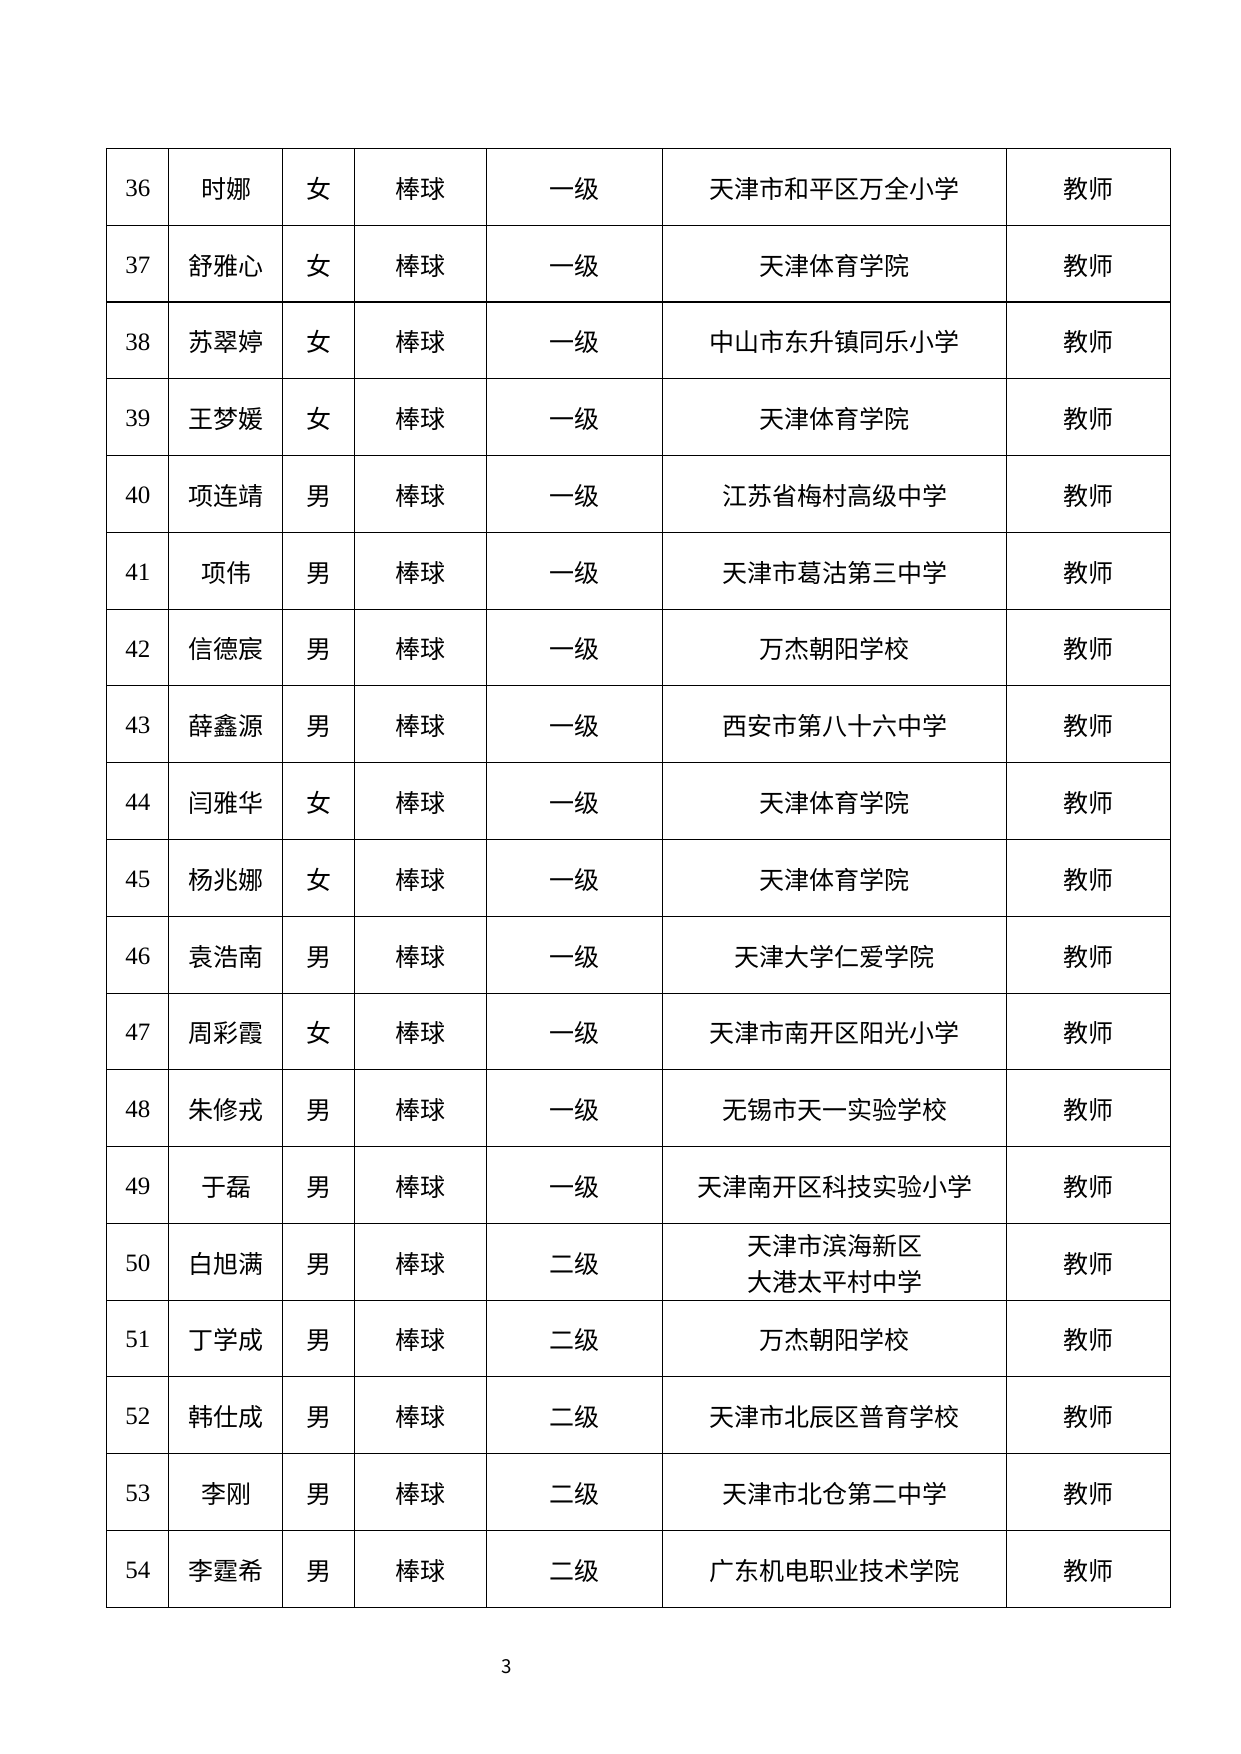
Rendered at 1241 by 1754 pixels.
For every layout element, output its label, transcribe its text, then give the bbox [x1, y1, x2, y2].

table_cell 棒球 [355, 994, 486, 1069]
table_cell 教师 [1007, 1454, 1170, 1530]
table_cell 一级 [487, 686, 662, 762]
table_cell 舒雅心 [169, 226, 282, 301]
table_cell 项伟 [169, 533, 282, 608]
table_cell 一级 [487, 763, 662, 839]
table_cell 棒球 [355, 840, 486, 916]
table_cell 53 [107, 1454, 168, 1530]
table_cell 白旭满 [169, 1224, 282, 1299]
table_cell 天津体育学院 [663, 840, 1006, 916]
table_cell 男 [283, 610, 354, 685]
table_cell 52 [107, 1377, 168, 1453]
table_cell 一级 [487, 1070, 662, 1146]
table_cell 二级 [487, 1454, 662, 1530]
table_cell 男 [283, 1531, 354, 1607]
table_cell 54 [107, 1531, 168, 1607]
table_cell 万杰朝阳学校 [663, 610, 1006, 685]
table_cell 43 [107, 686, 168, 762]
table_cell 50 [107, 1224, 168, 1299]
table_cell 项连靖 [169, 456, 282, 532]
table_cell 教师 [1007, 1377, 1170, 1453]
table_cell 教师 [1007, 840, 1170, 916]
table_cell 一级 [487, 226, 662, 301]
table_cell 天津市南开区阳光小学 [663, 994, 1006, 1069]
table_cell 教师 [1007, 149, 1170, 225]
table_cell 棒球 [355, 763, 486, 839]
table_cell 棒球 [355, 226, 486, 301]
table_cell 周彩霞 [169, 994, 282, 1069]
table_cell 朱修戎 [169, 1070, 282, 1146]
table_cell 男 [283, 533, 354, 608]
table_cell 教师 [1007, 994, 1170, 1069]
table_cell 一级 [487, 917, 662, 992]
table_cell 万杰朝阳学校 [663, 1301, 1006, 1376]
table_cell 一级 [487, 994, 662, 1069]
table_cell 天津体育学院 [663, 763, 1006, 839]
table_cell 一级 [487, 149, 662, 225]
table_cell 47 [107, 994, 168, 1069]
table_cell 教师 [1007, 1147, 1170, 1223]
table_cell 棒球 [355, 149, 486, 225]
table_cell 棒球 [355, 533, 486, 608]
table_cell 42 [107, 610, 168, 685]
table_cell 男 [283, 1147, 354, 1223]
table_cell 棒球 [355, 686, 486, 762]
table_cell 女 [283, 994, 354, 1069]
table_cell 薛鑫源 [169, 686, 282, 762]
table_cell 39 [107, 379, 168, 455]
table_cell 男 [283, 917, 354, 992]
table_cell 天津市葛沽第三中学 [663, 533, 1006, 608]
table_cell 36 [107, 149, 168, 225]
table_cell 教师 [1007, 456, 1170, 532]
table_cell 一级 [487, 610, 662, 685]
table_cell 棒球 [355, 1070, 486, 1146]
table_cell 棒球 [355, 379, 486, 455]
table_cell 天津南开区科技实验小学 [663, 1147, 1006, 1223]
table_cell 女 [283, 303, 354, 378]
table_cell 二级 [487, 1224, 662, 1299]
table_cell 一级 [487, 840, 662, 916]
table_cell 闫雅华 [169, 763, 282, 839]
table_cell 女 [283, 149, 354, 225]
table_cell 男 [283, 1070, 354, 1146]
table_cell 一级 [487, 379, 662, 455]
table_cell 棒球 [355, 1454, 486, 1530]
table_cell 江苏省梅村高级中学 [663, 456, 1006, 532]
table_cell 苏翠婷 [169, 303, 282, 378]
table_cell 46 [107, 917, 168, 992]
table_cell 丁学成 [169, 1301, 282, 1376]
table_cell 天津体育学院 [663, 379, 1006, 455]
table_cell 棒球 [355, 456, 486, 532]
table_cell 天津市滨海新区 大港太平村中学 [663, 1224, 1006, 1299]
table_cell 男 [283, 686, 354, 762]
table_cell 38 [107, 303, 168, 378]
table_cell 女 [283, 763, 354, 839]
table_cell 李刚 [169, 1454, 282, 1530]
table_cell 男 [283, 456, 354, 532]
table_cell 男 [283, 1224, 354, 1299]
table_cell 教师 [1007, 1531, 1170, 1607]
table_cell 棒球 [355, 1531, 486, 1607]
table_cell 天津大学仁爱学院 [663, 917, 1006, 992]
table_cell 40 [107, 456, 168, 532]
table_cell 西安市第八十六中学 [663, 686, 1006, 762]
table_cell 一级 [487, 456, 662, 532]
table_cell 49 [107, 1147, 168, 1223]
table_cell 王梦媛 [169, 379, 282, 455]
table_cell 棒球 [355, 1377, 486, 1453]
table_cell 棒球 [355, 1224, 486, 1299]
table_cell 天津市北辰区普育学校 [663, 1377, 1006, 1453]
table_cell 51 [107, 1301, 168, 1376]
table_cell 时娜 [169, 149, 282, 225]
table_cell 棒球 [355, 303, 486, 378]
table_cell 女 [283, 379, 354, 455]
table_cell 男 [283, 1301, 354, 1376]
table_cell 教师 [1007, 917, 1170, 992]
table_cell 天津市和平区万全小学 [663, 149, 1006, 225]
table_cell 李霆希 [169, 1531, 282, 1607]
table_cell 教师 [1007, 379, 1170, 455]
table_cell 杨兆娜 [169, 840, 282, 916]
table_cell 韩仕成 [169, 1377, 282, 1453]
table_cell 45 [107, 840, 168, 916]
table_cell 棒球 [355, 917, 486, 992]
table_cell 一级 [487, 303, 662, 378]
table_cell 女 [283, 840, 354, 916]
table_cell 48 [107, 1070, 168, 1146]
table_cell 37 [107, 226, 168, 301]
table_cell 教师 [1007, 1070, 1170, 1146]
table_cell 教师 [1007, 303, 1170, 378]
table_cell 教师 [1007, 686, 1170, 762]
table_cell 天津市北仓第二中学 [663, 1454, 1006, 1530]
table_cell 44 [107, 763, 168, 839]
table_cell 一级 [487, 1147, 662, 1223]
table_cell 41 [107, 533, 168, 608]
table_cell 二级 [487, 1531, 662, 1607]
table_cell 棒球 [355, 610, 486, 685]
table_cell 天津体育学院 [663, 226, 1006, 301]
table_cell 中山市东升镇同乐小学 [663, 303, 1006, 378]
table_cell 教师 [1007, 533, 1170, 608]
table_cell 一级 [487, 533, 662, 608]
table_cell 二级 [487, 1301, 662, 1376]
table_cell 信德宸 [169, 610, 282, 685]
table_cell 教师 [1007, 763, 1170, 839]
table_cell 教师 [1007, 1301, 1170, 1376]
table_cell 教师 [1007, 610, 1170, 685]
table_cell 袁浩南 [169, 917, 282, 992]
table_cell 广东机电职业技术学院 [663, 1531, 1006, 1607]
table_cell 男 [283, 1454, 354, 1530]
table_cell 教师 [1007, 1224, 1170, 1299]
table_cell 教师 [1007, 226, 1170, 301]
table_cell 女 [283, 226, 354, 301]
table_cell 于磊 [169, 1147, 282, 1223]
table_cell 棒球 [355, 1147, 486, 1223]
table_cell 无锡市天一实验学校 [663, 1070, 1006, 1146]
table_cell 男 [283, 1377, 354, 1453]
table_cell 棒球 [355, 1301, 486, 1376]
table_cell 二级 [487, 1377, 662, 1453]
